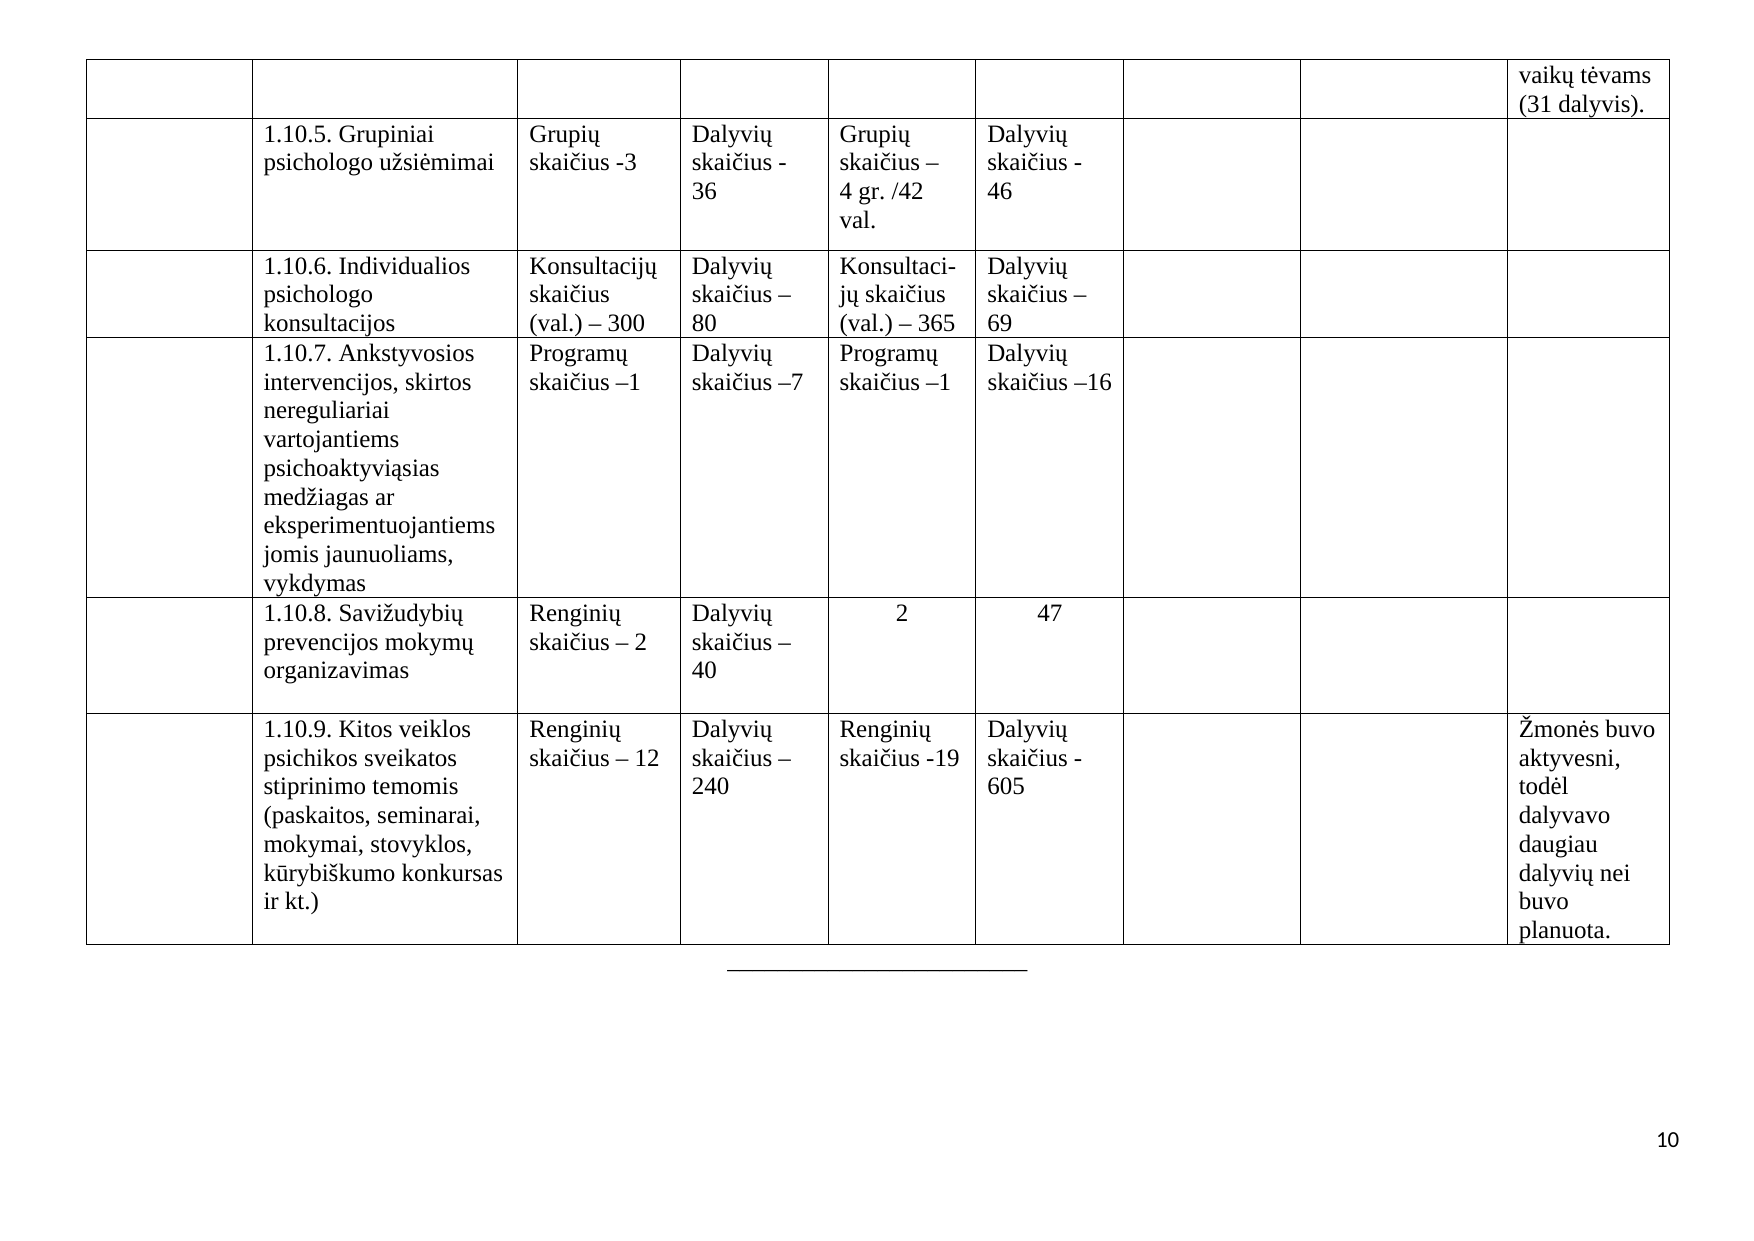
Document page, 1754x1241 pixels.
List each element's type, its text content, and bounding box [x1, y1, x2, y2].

table_cell 1.10.7. Ankstyvosios intervencijos, skirtos nereguliariai vartojantiems psichoaktyviąsias medžiagas ar eksperimentuojantiems jomis jaunuoliams, vykdymas [253, 338, 517, 597]
table_cell Dalyvių skaičius – 40 [681, 598, 828, 713]
table_cell Dalyvių skaičius - 36 [681, 119, 828, 250]
table_cell 47 [976, 598, 1123, 713]
table_cell [87, 598, 252, 713]
table_cell 1.10.8. Savižudybių prevencijos mokymų organizavimas [253, 598, 517, 713]
table_cell [1508, 251, 1669, 337]
table_cell Dalyvių skaičius – 69 [976, 251, 1123, 337]
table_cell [829, 60, 975, 118]
table_cell [1508, 598, 1669, 713]
table_cell Programų skaičius –1 [518, 338, 680, 597]
table_cell Grupių skaičius -3 [518, 119, 680, 250]
table_cell 1.10.9. Kitos veiklos psichikos sveikatos stiprinimo temomis (paskaitos, seminarai, mokymai, stovyklos, kūrybiškumo konkursas ir kt.) [253, 714, 517, 944]
table_cell Dalyvių skaičius –16 [976, 338, 1123, 597]
table_cell Dalyvių skaičius - 46 [976, 119, 1123, 250]
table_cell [976, 60, 1123, 118]
table_cell Renginių skaičius – 12 [518, 714, 680, 944]
table_cell Dalyvių skaičius –7 [681, 338, 828, 597]
table_cell [1124, 338, 1300, 597]
table_cell 1.10.6. Individualios psichologo konsultacijos [253, 251, 517, 337]
table_cell [87, 714, 252, 944]
table_cell 2 [829, 598, 975, 713]
table_cell [87, 338, 252, 597]
table_cell Dalyvių skaičius – 240 [681, 714, 828, 944]
table_cell [1301, 598, 1507, 713]
table_cell Grupių skaičius – 4 gr. /42 val. [829, 119, 975, 250]
table_cell Dalyvių skaičius – 80 [681, 251, 828, 337]
table_cell [1124, 60, 1300, 118]
table_cell [1124, 598, 1300, 713]
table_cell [681, 60, 828, 118]
table_cell [1301, 119, 1507, 250]
table_cell Konsultaci-jų skaičius (val.) – 365 [829, 251, 975, 337]
table_cell [1301, 714, 1507, 944]
table_cell [1301, 60, 1507, 118]
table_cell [253, 60, 517, 118]
table_cell [1124, 714, 1300, 944]
table_cell [87, 119, 252, 250]
table_cell [1301, 338, 1507, 597]
table_cell Žmonės buvo aktyvesni, todėl dalyvavo daugiau dalyvių nei buvo planuota. [1508, 714, 1669, 944]
table_cell 1.10.5. Grupiniai psichologo užsiėmimai [253, 119, 517, 250]
table_cell Dalyvių skaičius - 605 [976, 714, 1123, 944]
table_cell [1124, 251, 1300, 337]
table_cell Programų skaičius –1 [829, 338, 975, 597]
table_cell Konsultacijų skaičius (val.) – 300 [518, 251, 680, 337]
table_cell [1301, 251, 1507, 337]
table_cell [87, 251, 252, 337]
table_cell Renginių skaičius – 2 [518, 598, 680, 713]
table_cell Renginių skaičius -19 [829, 714, 975, 944]
table_cell [1124, 119, 1300, 250]
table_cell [1508, 60, 1669, 118]
table_cell [1508, 338, 1669, 597]
text ________________________ [75, 945, 1679, 974]
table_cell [518, 60, 680, 118]
table_cell [1508, 119, 1669, 250]
table_cell [87, 60, 252, 118]
